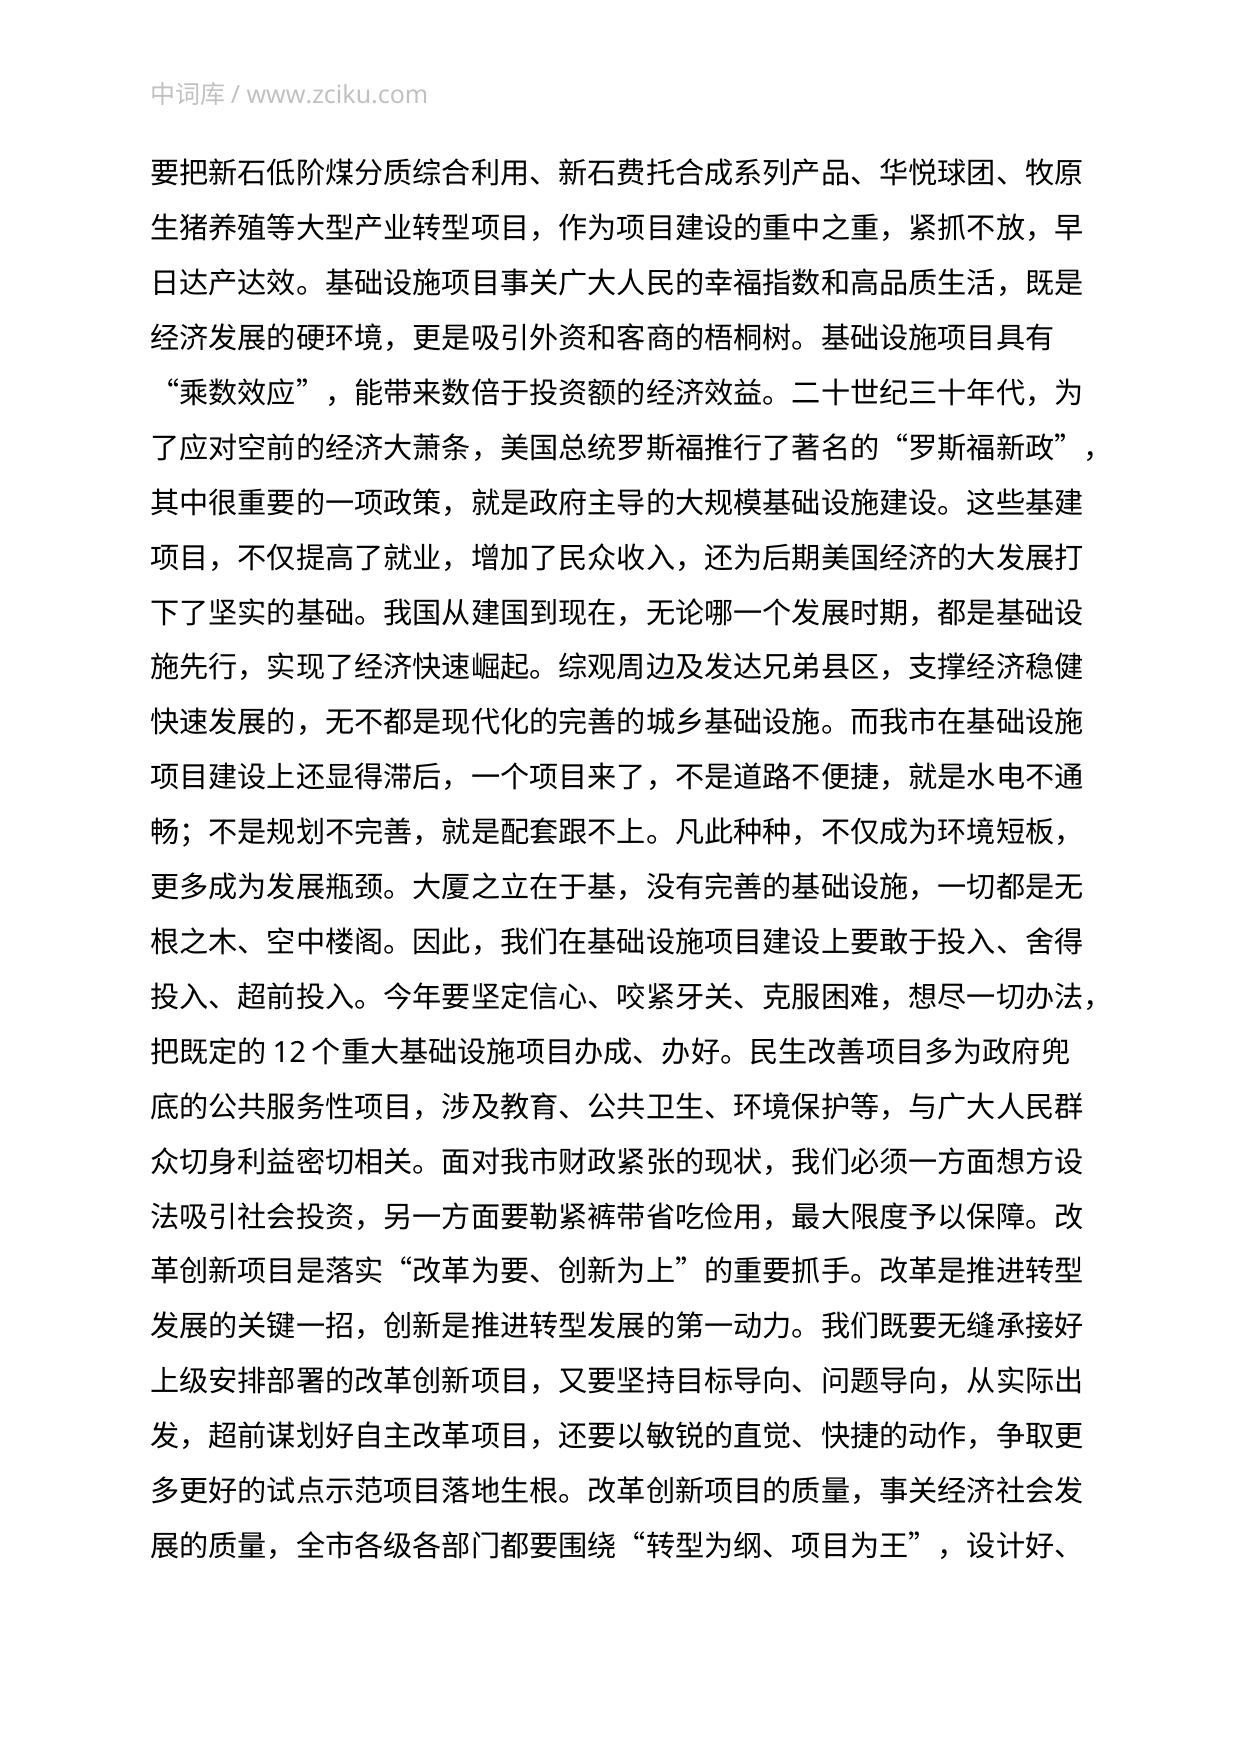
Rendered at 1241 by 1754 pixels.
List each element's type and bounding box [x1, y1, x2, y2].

text [150, 150, 1090, 1565]
